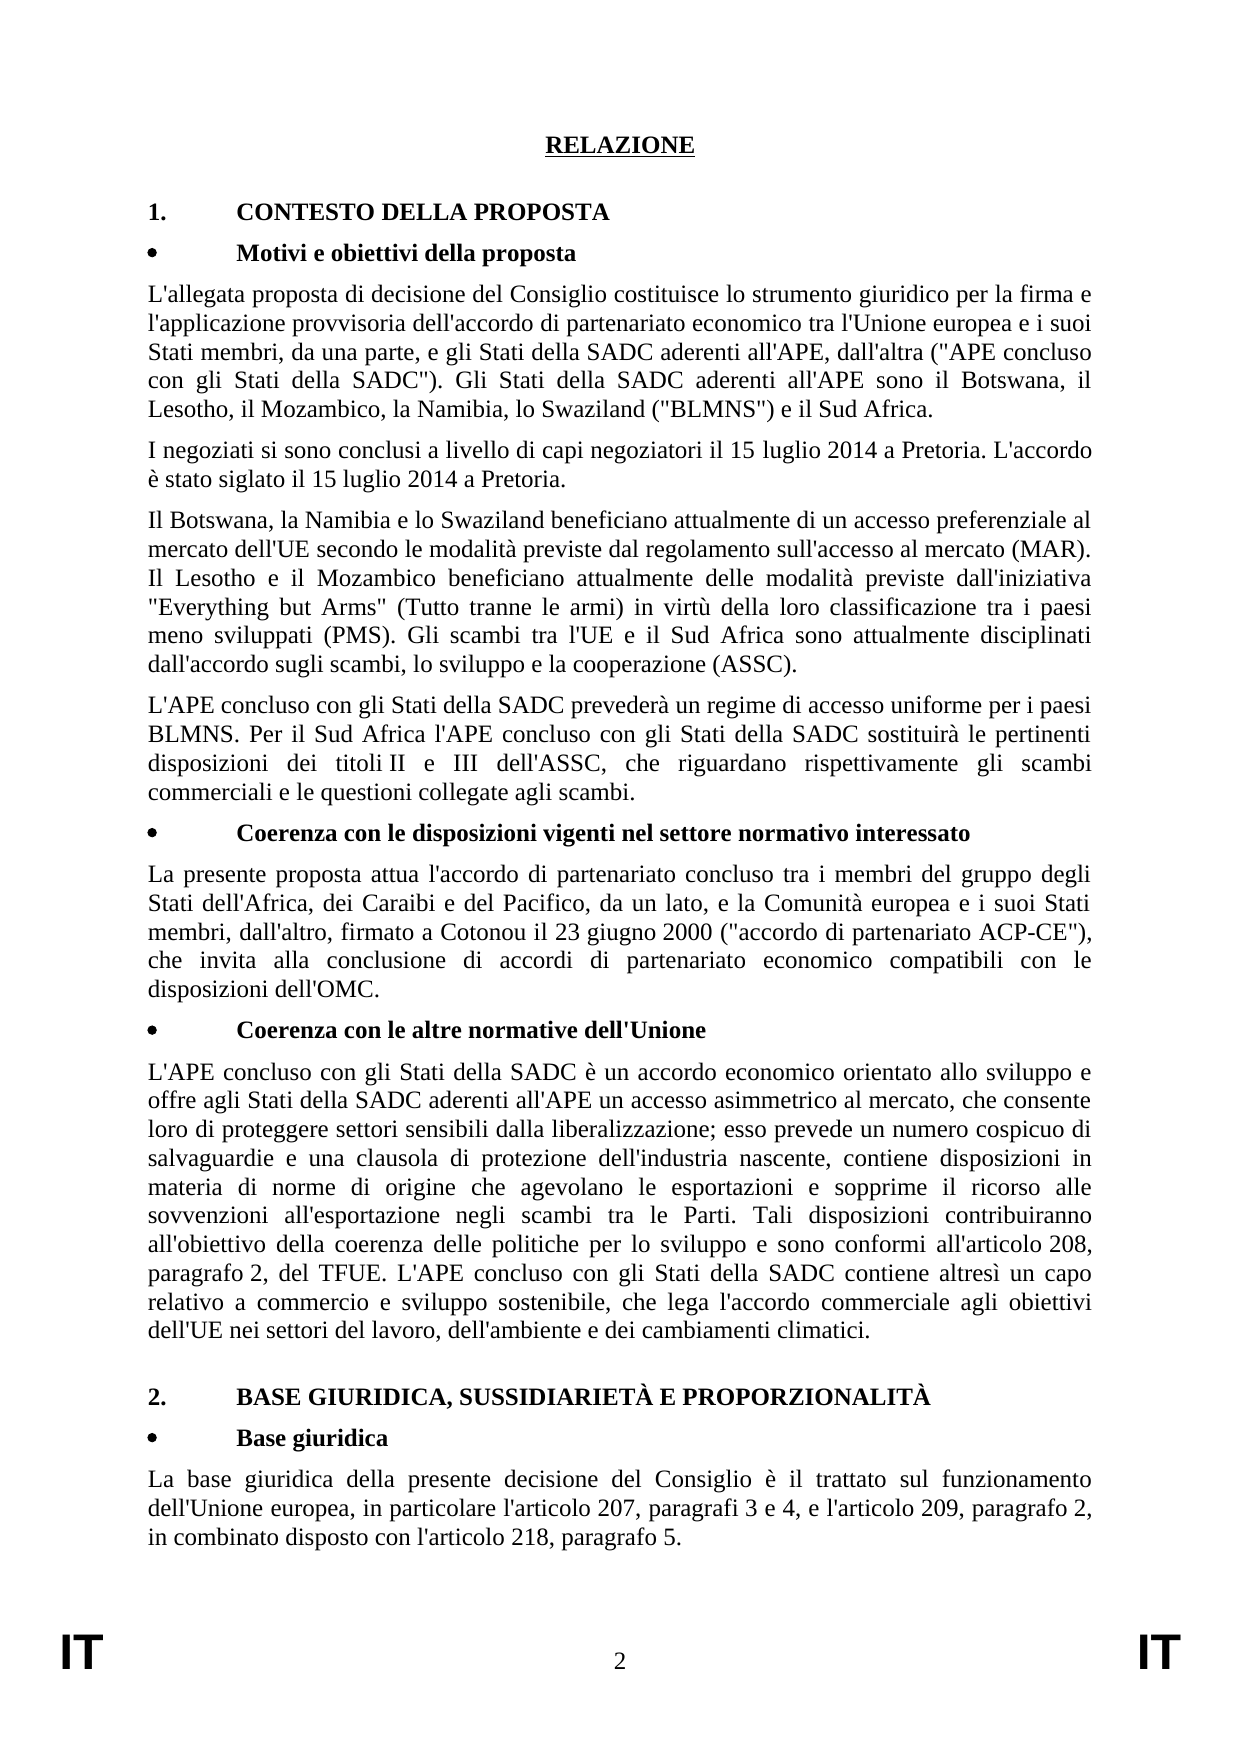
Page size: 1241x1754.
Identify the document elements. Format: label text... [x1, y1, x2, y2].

text Base giuridica [148, 1423, 1093, 1452]
text Coerenza con le disposizioni vigenti nel settore normativo interessato [148, 818, 1093, 847]
text L'APE concluso con gli Stati della SADC prevederà un regime di accesso uniforme per i paesi BLMNS. Per il Sud Africa l'APE concluso con gli Stati della SADC sostituirà le pertinenti disposizioni dei titoli II e III dell'ASSC, che riguardano rispettivamente gli scambi commerciali e le questioni collegate agli scambi. [148, 691, 1093, 806]
text La presente proposta attua l'accordo di partenariato concluso tra i membri del gruppo degli Stati dell'Africa, dei Caraibi e del Pacifico, da un lato, e la Comunità europea e i suoi Stati membri, dall'altro, firmato a Cotonou il 23 giugno 2000 ("accordo di partenariato ACP-CE"), che invita alla conclusione di accordi di partenariato economico compatibili con le disposizioni dell'OMC. [148, 859, 1093, 1003]
text L'allegata proposta di decisione del Consiglio costituisce lo strumento giuridico per la firma e l'applicazione provvisoria dell'accordo di partenariato economico tra l'Unione europea e i suoi Stati membri, da una parte, e gli Stati della SADC aderenti all'APE, dall'altra ("APE concluso con gli Stati della SADC"). Gli Stati della SADC aderenti all'APE sono il Botswana, il Lesotho, il Mozambico, la Namibia, lo Swaziland ("BLMNS") e il Sud Africa. [148, 279, 1093, 423]
text La base giuridica della presente decisione del Consiglio è il trattato sul funzionamento dell'Unione europea, in particolare l'articolo 207, paragrafi 3 e 4, e l'articolo 209, paragrafo 2, in combinato disposto con l'articolo 218, paragrafo 5. [148, 1464, 1093, 1551]
text Coerenza con le altre normative dell'Unione [148, 1016, 1093, 1044]
text RELAZIONE [148, 131, 1093, 159]
subtitle 2. BASE GIURIDICA, SUSSIDIARIETÀ E PROPORZIONALITÀ [148, 1382, 1093, 1411]
text Il Botswana, la Namibia e lo Swaziland beneficiano attualmente di un accesso preferenziale al mercato dell'UE secondo le modalità previste dal regolamento sull'accesso al mercato (MAR). Il Lesotho e il Mozambico beneficiano attualmente delle modalità previste dall'iniziativa "Everything but Arms" (Tutto tranne le armi) in virtù della loro classificazione tra i paesi meno sviluppati (PMS). Gli scambi tra l'UE e il Sud Africa sono attualmente disciplinati dall'accordo sugli scambi, lo sviluppo e la cooperazione (ASSC). [148, 506, 1093, 678]
text I negoziati si sono conclusi a livello di capi negoziatori il 15 luglio 2014 a Pretoria. L'accordo è stato siglato il 15 luglio 2014 a Pretoria. [148, 436, 1093, 493]
text L'APE concluso con gli Stati della SADC è un accordo economico orientato allo sviluppo e offre agli Stati della SADC aderenti all'APE un accesso asimmetrico al mercato, che consente loro di proteggere settori sensibili dalla liberalizzazione; esso prevede un numero cospicuo di salvaguardie e una clausola di protezione dell'industria nascente, contiene disposizioni in materia di norme di origine che agevolano le esportazioni e sopprime il ricorso alle sovvenzioni all'esportazione negli scambi tra le Parti. Tali disposizioni contribuiranno all'obiettivo della coerenza delle politiche per lo sviluppo e sono conformi all'articolo 208, paragrafo 2, del TFUE. L'APE concluso con gli Stati della SADC contiene altresì un capo relativo a commercio e sviluppo sostenibile, che lega l'accordo commerciale agli obiettivi dell'UE nei settori del lavoro, dell'ambiente e dei cambiamenti climatici. [148, 1057, 1093, 1344]
subtitle 1. CONTESTO DELLA PROPOSTA [148, 197, 1093, 226]
list Motivi e obiettivi della proposta [148, 238, 1093, 267]
